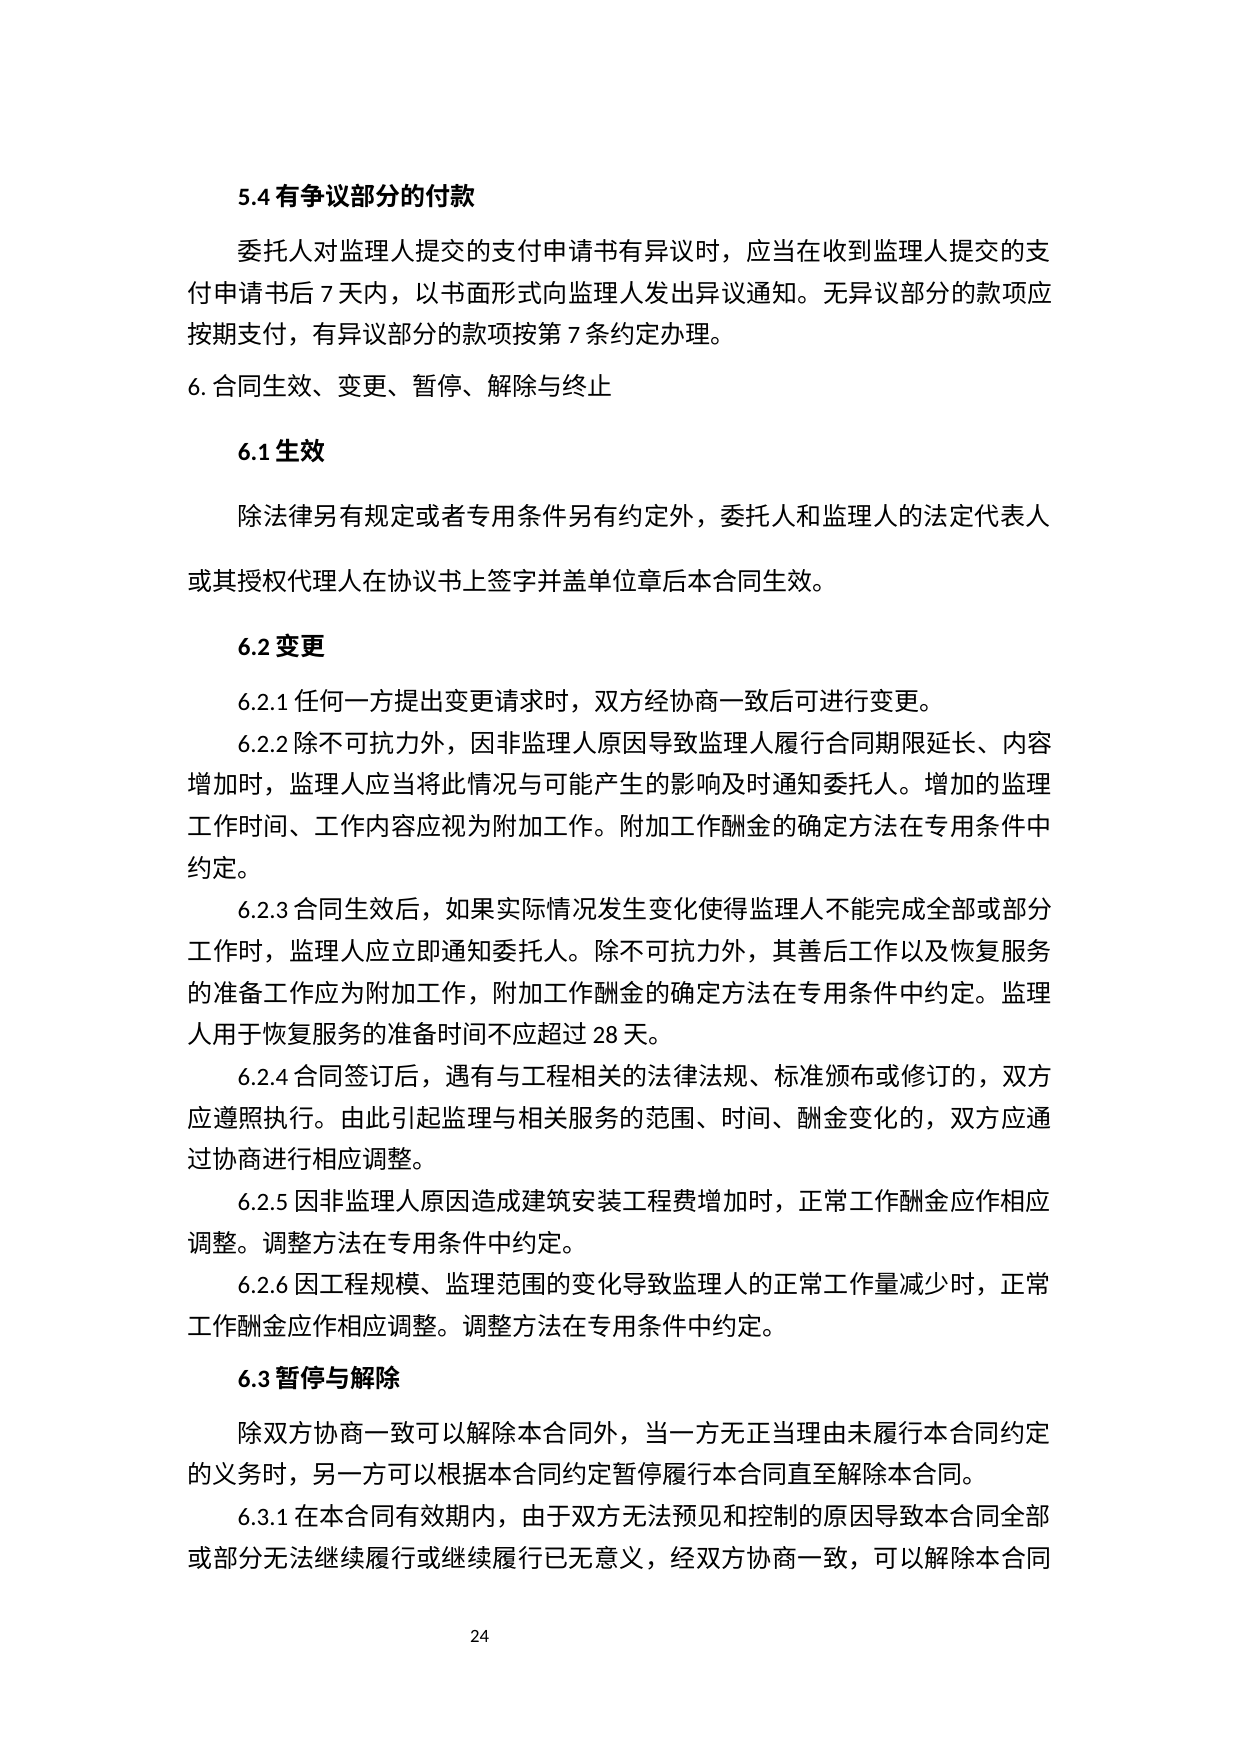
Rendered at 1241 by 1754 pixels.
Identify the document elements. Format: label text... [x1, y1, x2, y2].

text 6.2.4合同签订后，遇有与工程相关的法律法规、标准颁布或修订的，双方应遵照执行。由此引起监理与相关服务的范围、时间、酬金变化的，双方应通过协商进行相应调整。 [187, 1052, 1053, 1177]
text 6.2变更 [187, 612, 1053, 677]
text 6.1生效 [187, 417, 1053, 482]
text 除双方协商一致可以解除本合同外，当一方无正当理由未履行本合同约定的义务时，另一方可以根据本合同约定暂停履行本合同直至解除本合同。 [187, 1409, 1053, 1492]
text 除法律另有规定或者专用条件另有约定外，委托人和监理人的法定代表人或其授权代理人在协议书上签字并盖单位章后本合同生效。 [187, 482, 1053, 612]
text 5.4 有争议部分的付款 [187, 162, 1053, 227]
text 委托人对监理人提交的支付申请书有异议时，应当在收到监理人提交的支付申请书后7天内，以书面形式向监理人发出异议通知。无异议部分的款项应按期支付，有异议部分的款项按第7条约定办理。 [187, 227, 1053, 352]
text 6.2.5 因非监理人原因造成建筑安装工程费增加时，正常工作酬金应作相应调整。调整方法在专用条件中约定。 [187, 1177, 1053, 1260]
text 6.3 暂停与解除 [187, 1344, 1053, 1409]
text 6.2.1 任何一方提出变更请求时，双方经协商一致后可进行变更。 [187, 677, 1053, 719]
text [187, 1492, 1053, 1575]
text 6.2.6 因工程规模、监理范围的变化导致监理人的正常工作量减少时，正常工作酬金应作相应调整。调整方法在专用条件中约定。 [187, 1260, 1053, 1344]
text 6.2.3合同生效后，如果实际情况发生变化使得监理人不能完成全部或部分工作时，监理人应立即通知委托人。除不可抗力外，其善后工作以及恢复服务的准备工作应为附加工作，附加工作酬金的确定方法在专用条件中约定。监理人用于恢复服务的准备时间不应超过28天。 [187, 885, 1053, 1052]
text 6.2.2除不可抗力外，因非监理人原因导致监理人履行合同期限延长、内容增加时，监理人应当将此情况与可能产生的影响及时通知委托人。增加的监理工作时间、工作内容应视为附加工作。附加工作酬金的确定方法在专用条件中约定。 [187, 719, 1053, 885]
text 6. 合同生效、变更、暂停、解除与终止 [187, 352, 1053, 417]
